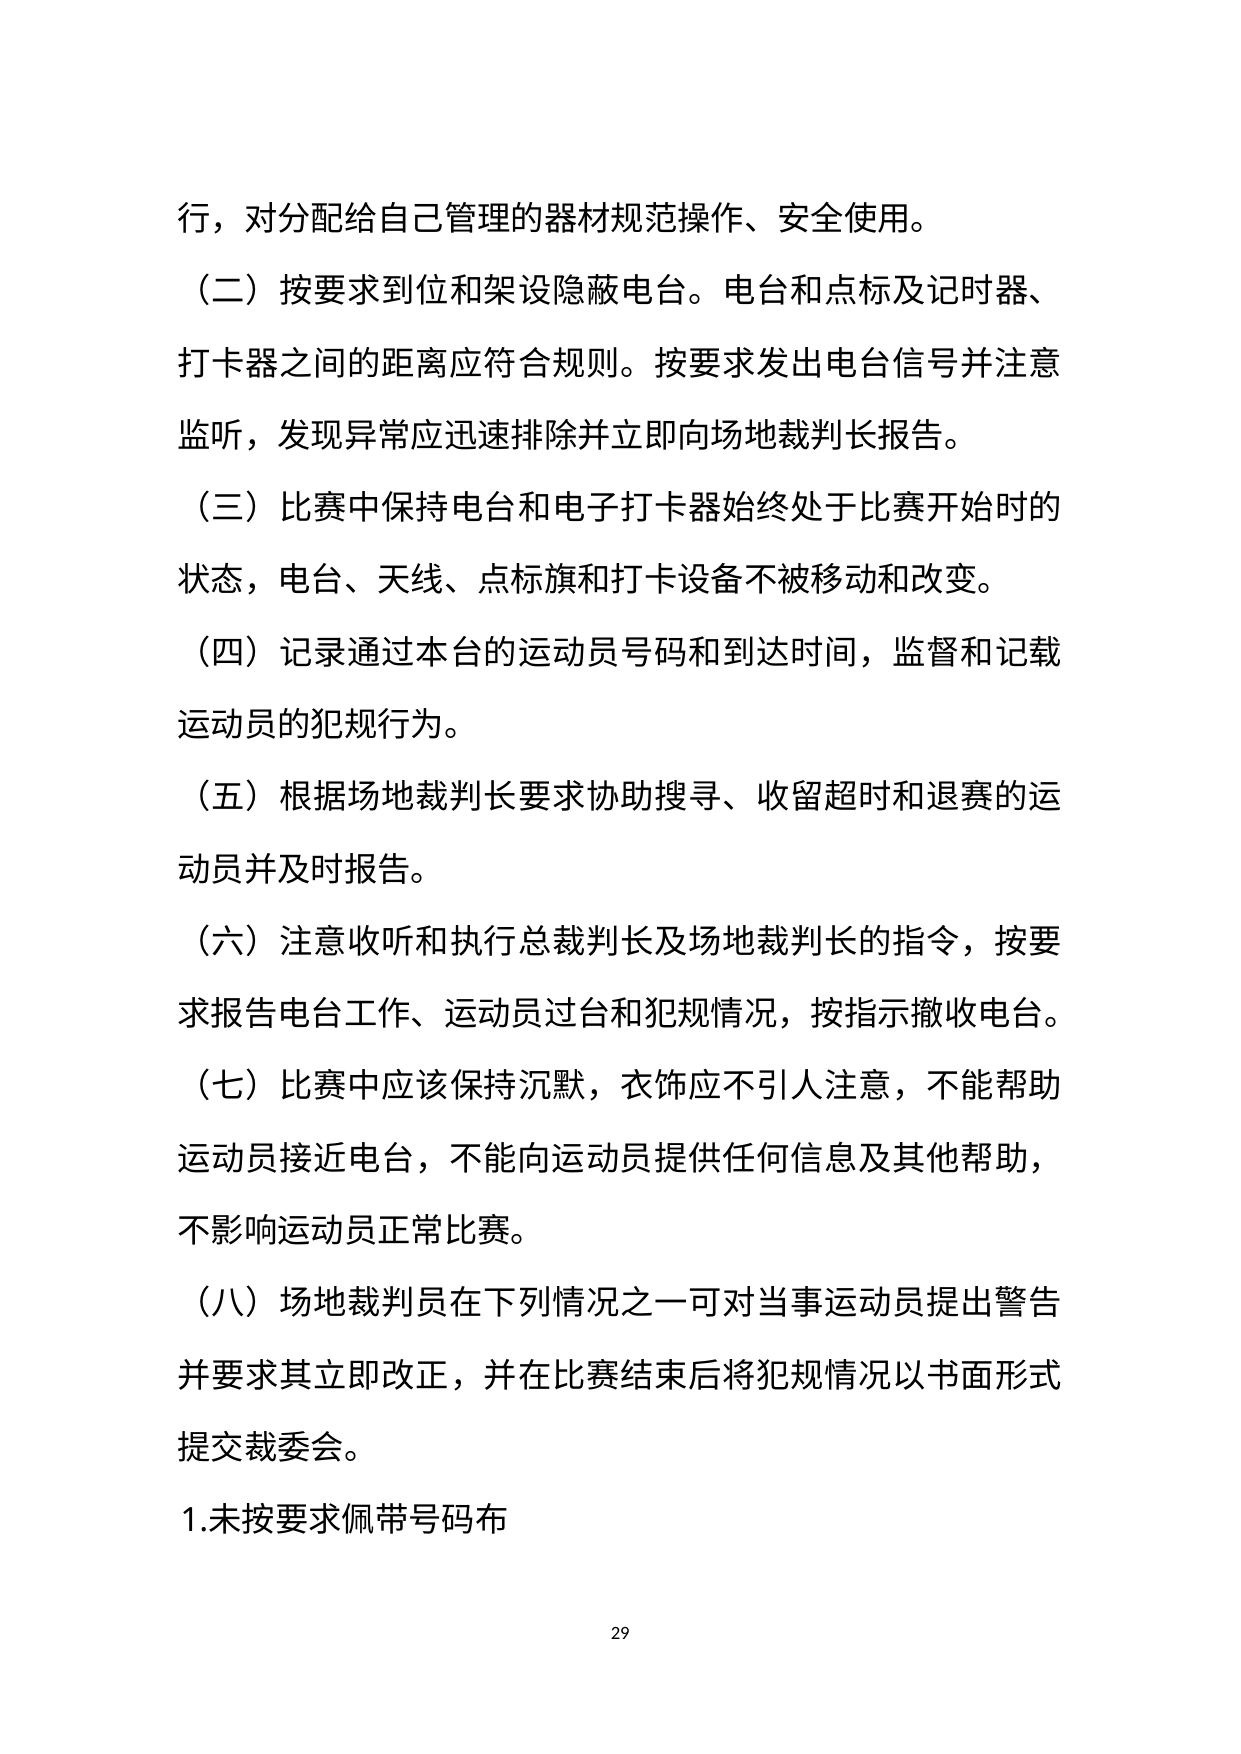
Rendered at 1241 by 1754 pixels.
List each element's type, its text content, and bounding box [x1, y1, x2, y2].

text （六）注意收听和执行总裁判长及场地裁判长的指令，按要求报告电台工作、运动员过台和犯规情况，按指示撤收电台。 [177, 915, 1063, 1035]
text （五）根据场地裁判长要求协助搜寻、收留超时和退赛的运动员并及时报告。 [177, 770, 1063, 891]
text （四）记录通过本台的运动员号码和到达时间，监督和记载运动员的犯规行为。 [177, 626, 1063, 746]
text （八）场地裁判员在下列情况之一可对当事运动员提出警告并要求其立即改正，并在比赛结束后将犯规情况以书面形式提交裁委会。 [177, 1276, 1063, 1469]
text （二）按要求到位和架设隐蔽电台。电台和点标及记时器、打卡器之间的距离应符合规则。按要求发出电台信号并注意监听，发现异常应迅速排除并立即向场地裁判长报告。 [177, 264, 1063, 457]
text （七）比赛中应该保持沉默，衣饰应不引人注意，不能帮助运动员接近电台，不能向运动员提供任何信息及其他帮助，不影响运动员正常比赛。 [177, 1059, 1063, 1252]
text （三）比赛中保持电台和电子打卡器始终处于比赛开始时的状态，电台、天线、点标旗和打卡设备不被移动和改变。 [177, 481, 1063, 601]
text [177, 192, 1063, 240]
text 1.未按要求佩带号码布 [177, 1493, 1063, 1541]
